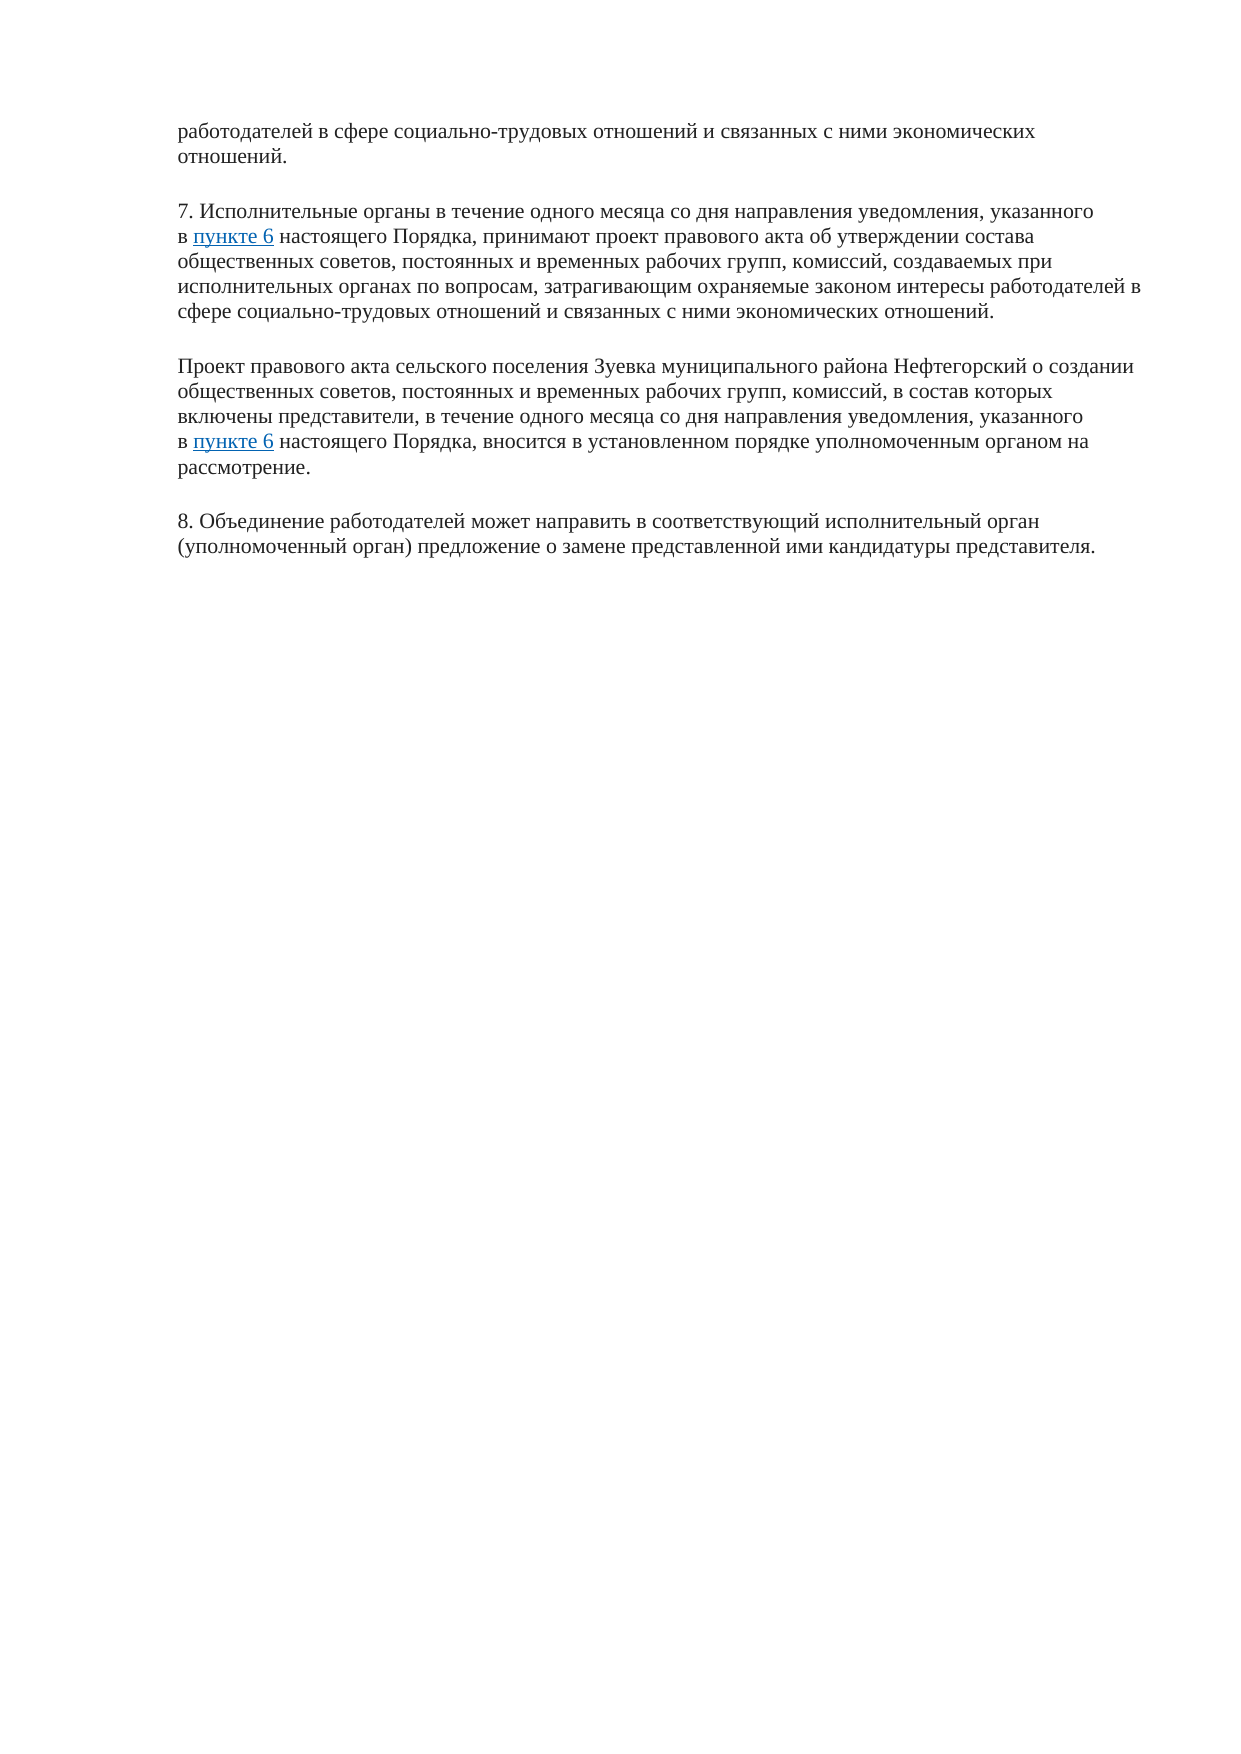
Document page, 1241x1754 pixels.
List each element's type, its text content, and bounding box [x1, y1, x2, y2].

text 8. Объединение работодателей может направить в соответствующий исполнительный орган (уполномоченный орган) предложение о замене представленной ими кандидатуры представителя. [177, 508, 1152, 558]
text 7. Исполнительные органы в течение одного месяца со дня направления уведомления, указанного в пункте 6 настоящего Порядка, принимают проект правового акта об утверждении состава общественных советов, постоянных и временных рабочих групп, комиссий, создаваемых при исполнительных органах по вопросам, затрагивающим охраняемые законом интересы работодателей в сфере социально-трудовых отношений и связанных с ними экономических отношений. [177, 198, 1152, 324]
text Проект правового акта сельского поселения Зуевка муниципального района Нефтегорский о создании общественных советов, постоянных и временных рабочих групп, комиссий, в состав которых включены представители, в течение одного месяца со дня направления уведомления, указанного в пункте 6 настоящего Порядка, вносится в установленном порядке уполномоченным органом на рассмотрение. [177, 353, 1152, 479]
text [177, 118, 1152, 168]
